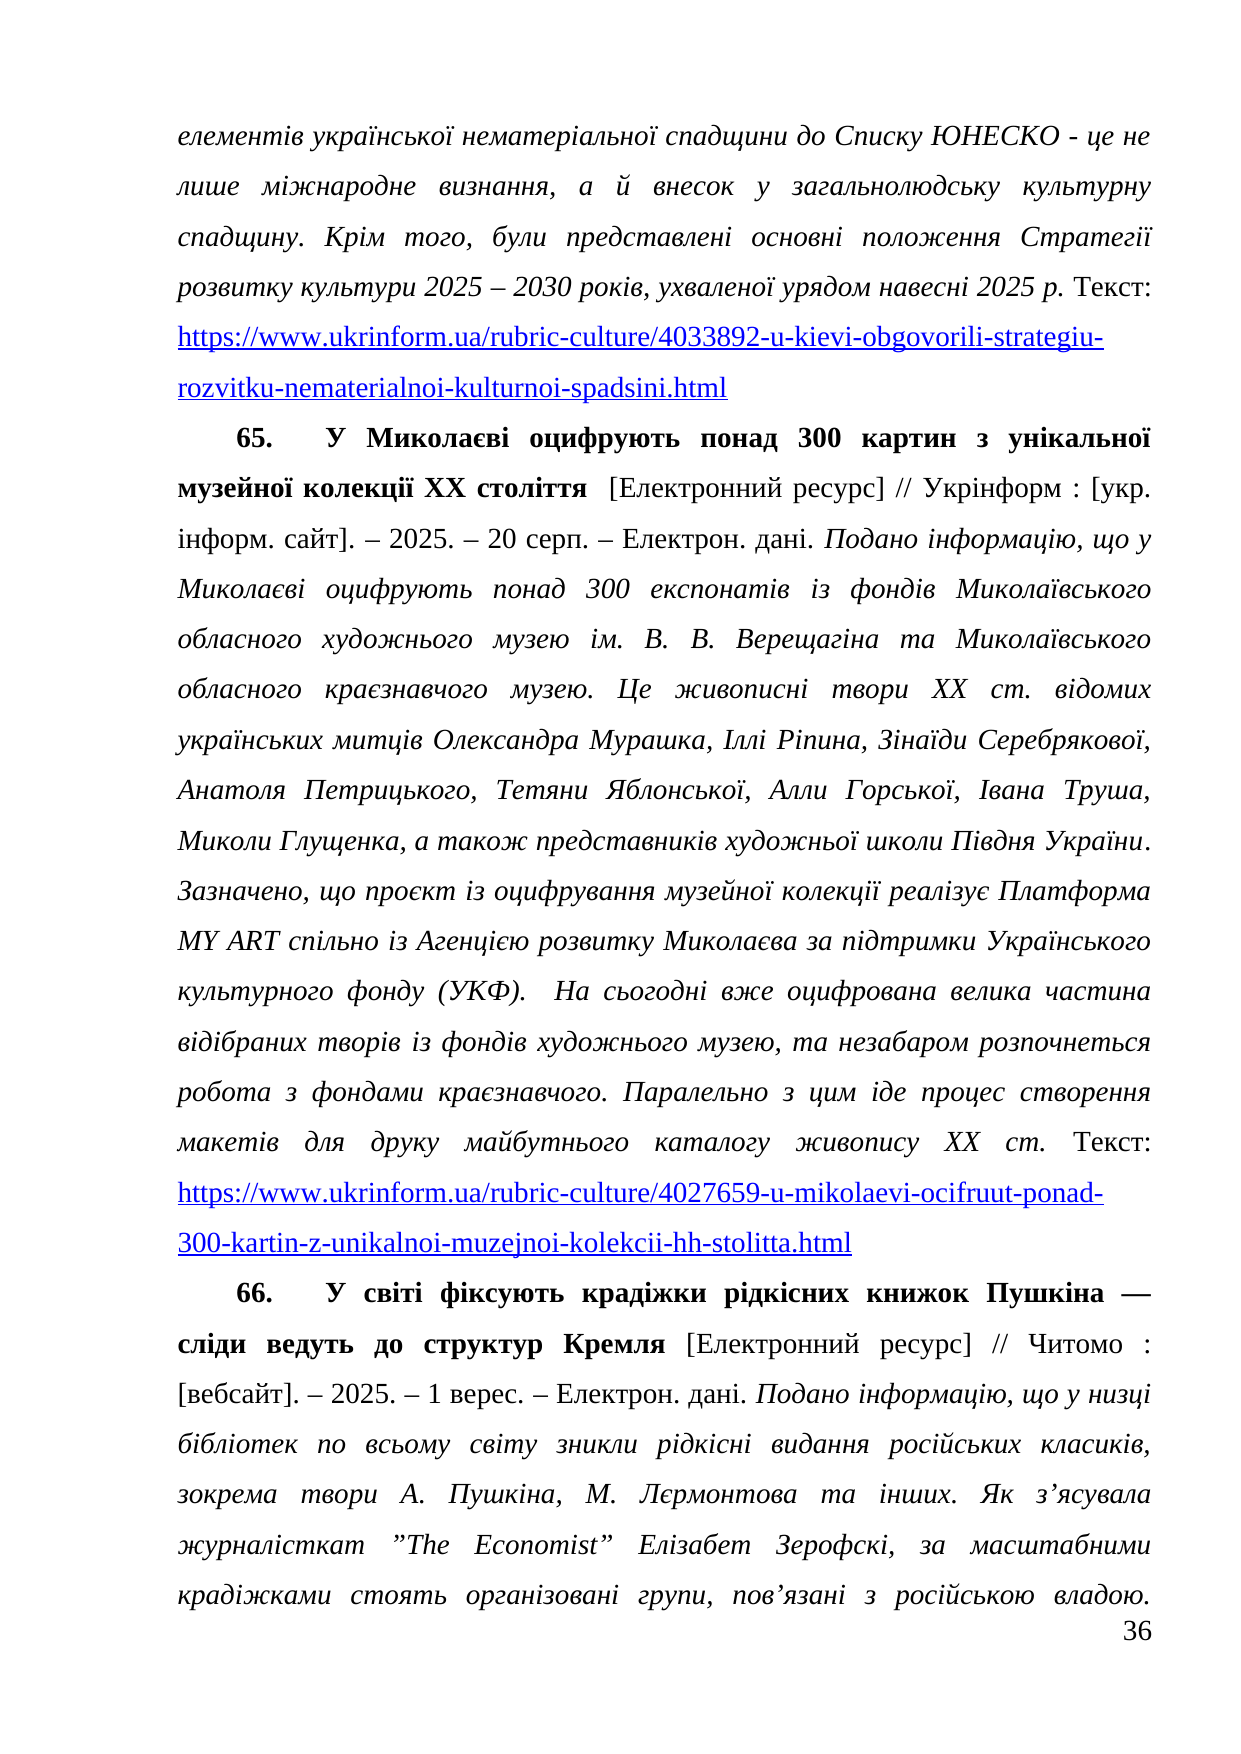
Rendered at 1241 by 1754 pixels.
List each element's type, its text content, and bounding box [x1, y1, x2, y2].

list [177, 118, 1152, 403]
list У Миколаєві оцифрують понад 300 картин з унікальної музейної колекції ХХ століття [Електронний ресурс] // Укрінформ : [укр. інформ. сайт]. – 2025. – 20 серп. – Електрон. дані. Подано інформацію, що у Миколаєві оцифрують понад 300 експонатів із фондів Миколаївського обласного художнього музею ім. В. В. Верещагіна та Миколаївського обласного краєзнавчого музею. Це живописні твори ХХ ст. відомих українських митців Олександра Мурашка, Іллі Ріпина, Зінаїди Серебрякової, Анатоля Петрицького, Тетяни Яблонської, Алли Горської, Івана Труша, Миколи Глущенка, а також представників художньої школи Півдня України. Зазначено, що проєкт із оцифрування музейної колекції реалізує Платформа MY ART спільно із Агенцією розвитку Миколаєва за підтримки Українського культурного фонду (УКФ). На сьогодні вже оцифрована велика частина відібраних творів із фондів художнього музею, та незабаром розпочнеться робота з фондами краєзнавчого. Паралельно з цим іде процес створення макетів для друку майбутнього каталогу живопису ХХ ст. Текст: https://www.ukrinform.ua/rubric-culture/4027659-u-mikolaevi-ocifruut-ponad-300-kartin-z-unikalnoi-muzejnoi-kolekcii-hh-stolitta.html [177, 420, 1152, 1259]
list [177, 1275, 1152, 1611]
